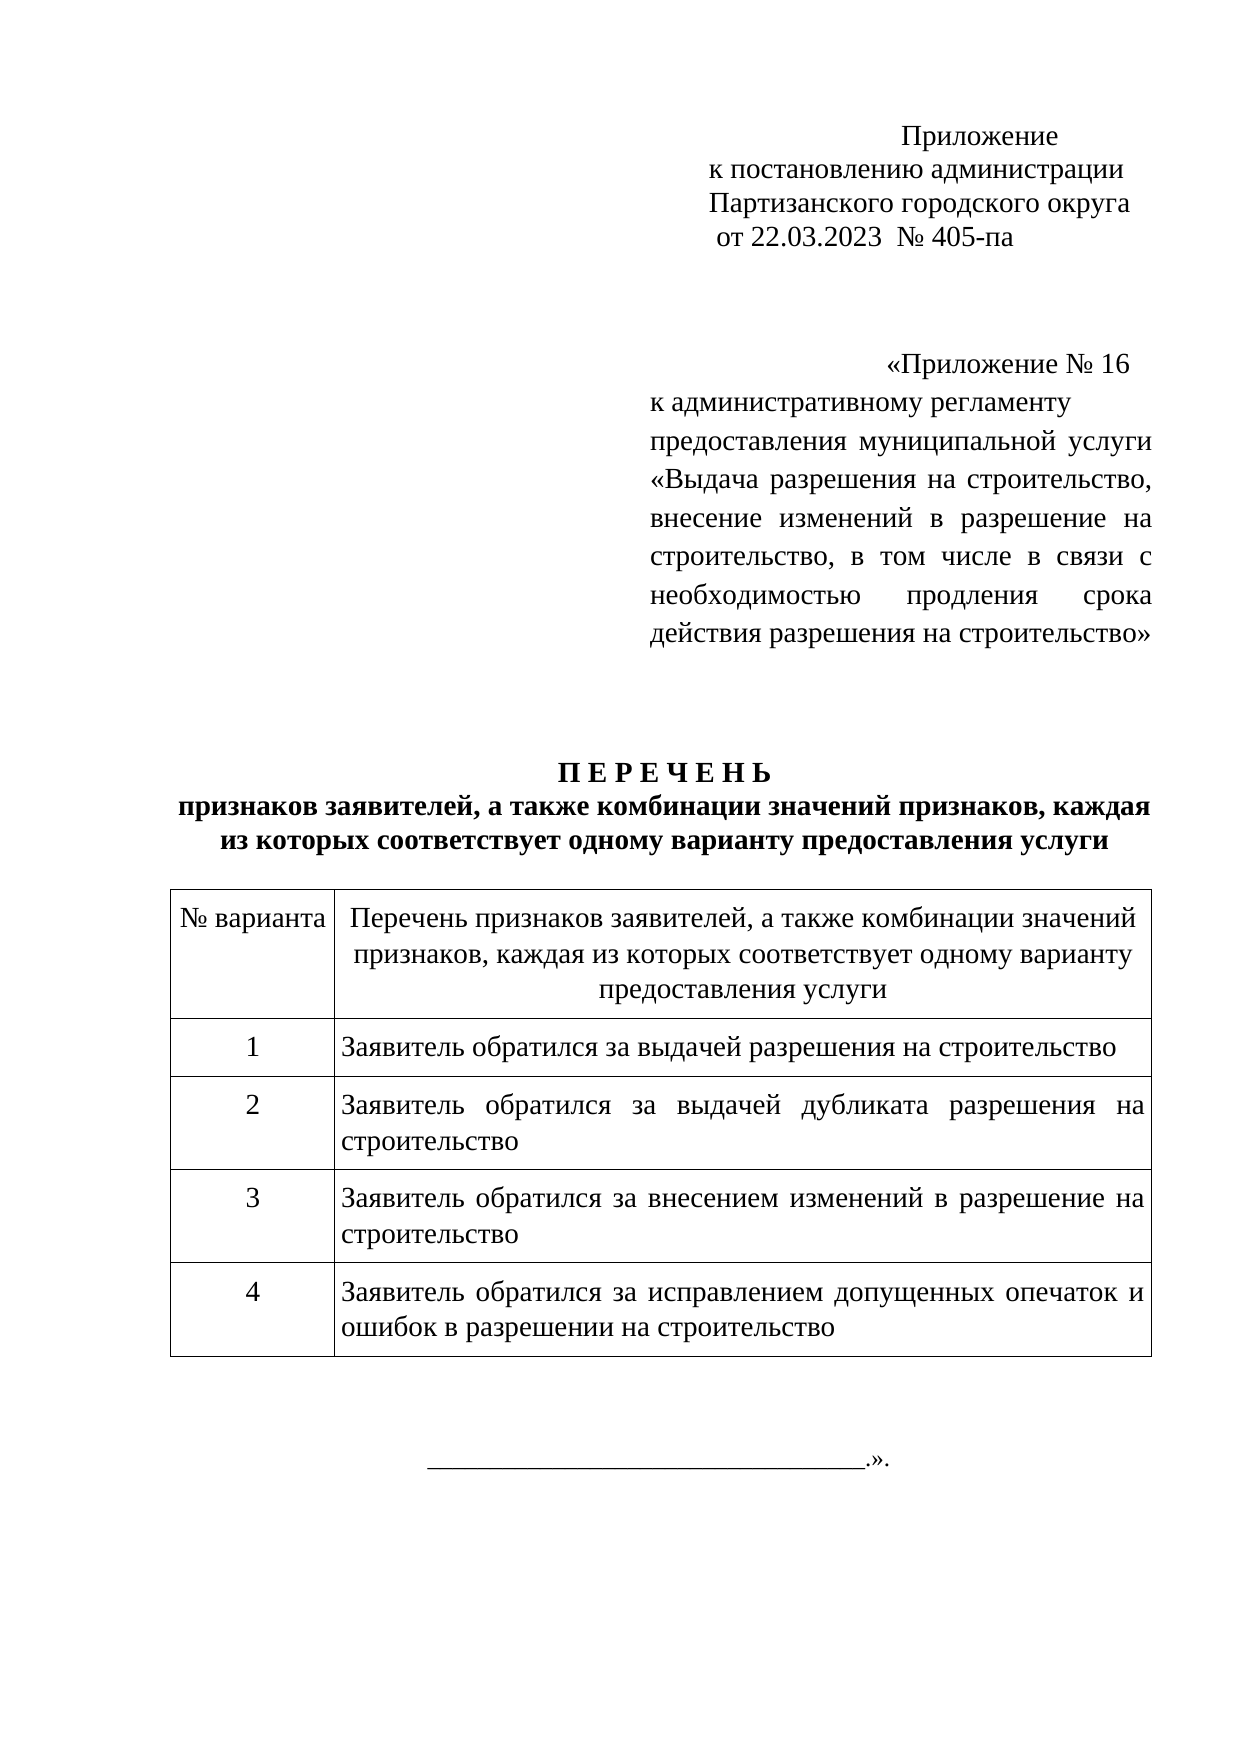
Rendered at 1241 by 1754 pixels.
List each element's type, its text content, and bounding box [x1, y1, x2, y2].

table_cell 4 [171, 1263, 334, 1356]
table_header № варианта [171, 890, 334, 1018]
table_cell Заявитель обратился за исправлением допущенных опечаток и ошибок в разрешении на строительство [335, 1263, 1151, 1356]
table_cell Заявитель обратился за внесением изменений в разрешение на строительство [335, 1170, 1151, 1262]
text Приложение [901, 118, 1152, 152]
text ___________________________________.». [177, 1443, 1152, 1472]
text к постановлению администрации Партизанского городского округа [709, 152, 1148, 219]
table_cell 1 [171, 1019, 334, 1076]
table_cell Заявитель обратился за выдачей дубликата разрешения на строительство [335, 1077, 1151, 1169]
text «Приложение № 16 [177, 346, 1152, 379]
text к административному регламенту [650, 384, 1152, 418]
text П Е Р Е Ч Е Н Ь [177, 755, 1152, 788]
table_cell Заявитель обратился за выдачей разрешения на строительство [335, 1019, 1151, 1076]
table_cell 3 [171, 1170, 334, 1262]
text предоставления муниципальной услуги «Выдача разрешения на строительство, внесение изменений в разрешение на строительство, в том числе в связи с необходимостью продления срока действия разрешения на строительство» [650, 423, 1152, 649]
table_header Перечень признаков заявителей, а также комбинации значений признаков, каждая из которых соответствует одному варианту предоставления услуги [335, 890, 1151, 1018]
text признаков заявителей, а также комбинации значений признаков, каждая из которых соответствует одному варианту предоставления услуги [177, 788, 1152, 855]
text от 22.03.2023 № 405-па [709, 219, 1148, 252]
table_cell 2 [171, 1077, 334, 1169]
